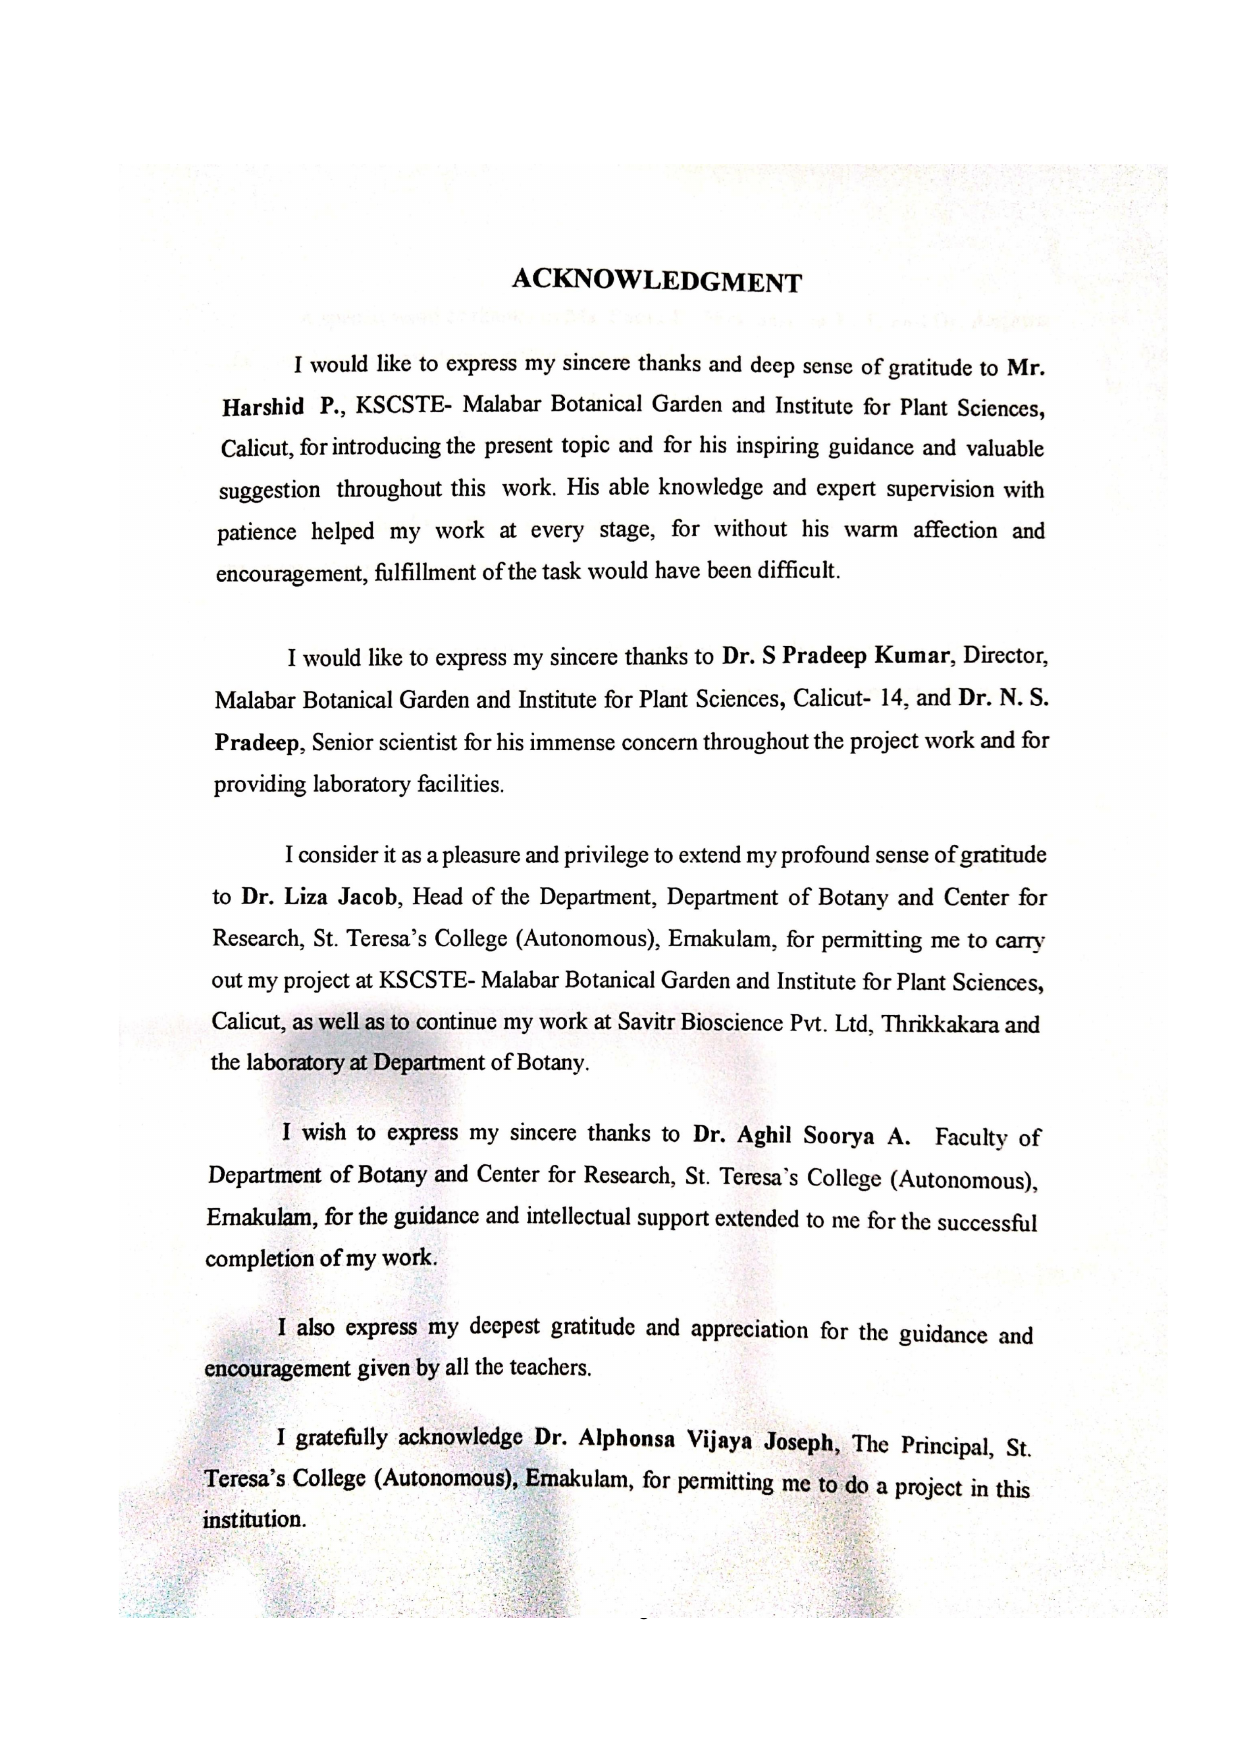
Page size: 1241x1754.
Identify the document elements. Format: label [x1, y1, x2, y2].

picture [118, 164, 1168, 1618]
